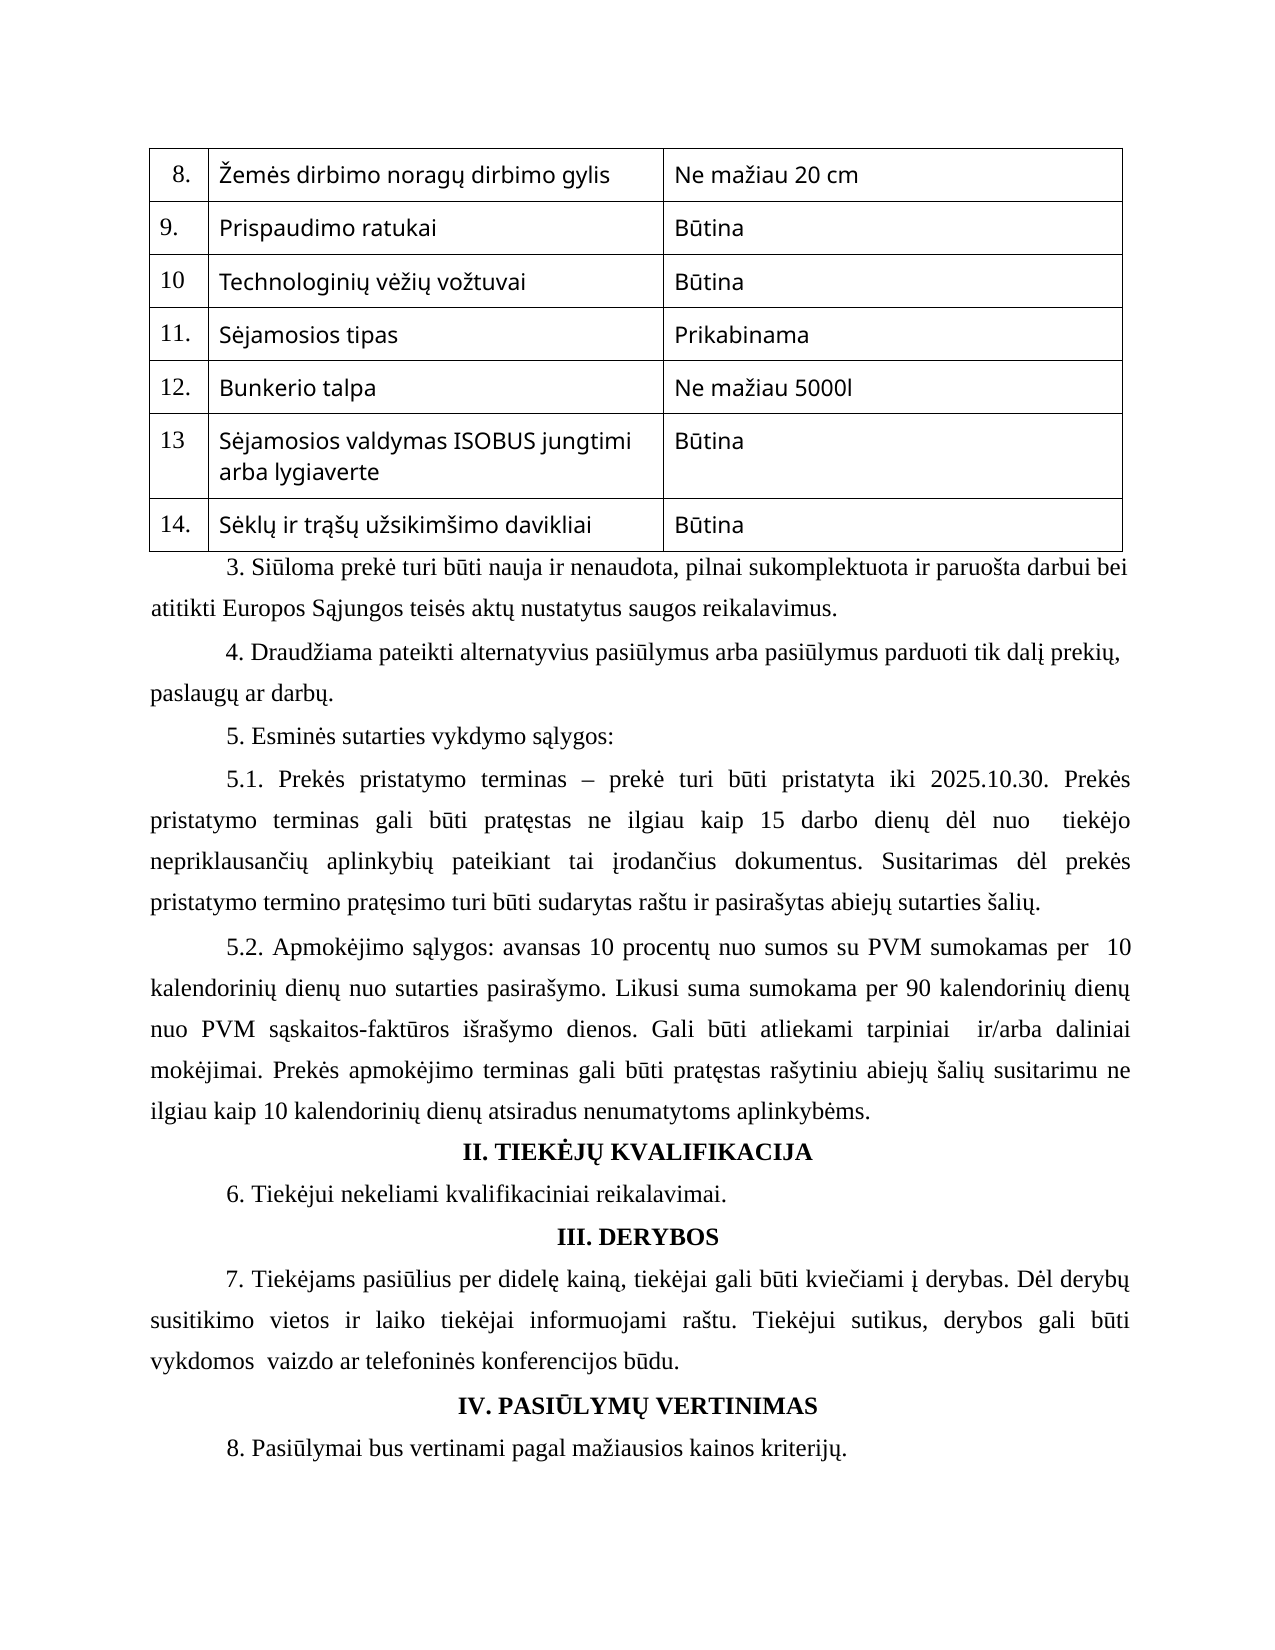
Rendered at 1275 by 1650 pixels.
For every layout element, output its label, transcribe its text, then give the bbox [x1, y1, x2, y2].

table_cell Sėjamosios tipas [209, 308, 663, 360]
table_cell 10 [150, 255, 208, 307]
text 5.2. Apmokėjimo sąlygos: avansas 10 procentų nuo sumos su PVM sumokamas per 10 kalendorinių dienų nuo sutarties pasirašymo. Likusi suma sumokama per 90 kalendorinių dienų nuo PVM sąskaitos-faktūros išrašymo dienos. Gali būti atliekami tarpiniai ir/arba daliniai mokėjimai. Prekės apmokėjimo terminas gali būti pratęstas rašytiniu abiejų šalių susitarimu ne ilgiau kaip 10 kalendorinių dienų atsiradus nenumatytoms aplinkybėms. [150, 932, 1131, 1124]
table_cell Būtina [664, 255, 1122, 307]
table_cell 8. [150, 149, 208, 201]
table_cell Prispaudimo ratukai [209, 202, 663, 254]
table_cell 12. [150, 361, 208, 413]
text 8. Pasiūlymai bus vertinami pagal mažiausios kainos kriterijų. [226, 1433, 1158, 1461]
text 5. Esminės sutarties vykdymo sąlygos: [226, 721, 1158, 750]
text 7. Tiekėjams pasiūlius per didelę kainą, tiekėjai gali būti kviečiami į derybas. Dėl derybų susitikimo vietos ir laiko tiekėjai informuojami raštu. Tiekėjui sutikus, derybos gali būti vykdomos vaizdo ar telefoninės konferencijos būdu. [150, 1264, 1131, 1375]
table_cell Būtina [664, 202, 1122, 254]
table_cell Sėjamosios valdymas ISOBUS jungtimi arba lygiaverte [209, 414, 663, 498]
table_cell 14. [150, 499, 208, 551]
text III. DERYBOS [557, 1222, 1158, 1251]
text 4. Draudžiama pateikti alternatyvius pasiūlymus arba pasiūlymus parduoti tik dalį prekių, paslaugų ar darbų. [150, 637, 1131, 706]
text IV. PASIŪLYMŲ VERTINIMAS [458, 1391, 1158, 1419]
text 5.1. Prekės pristatymo terminas – prekė turi būti pristatyta iki 2025.10.30. Prekės pristatymo terminas gali būti pratęstas ne ilgiau kaip 15 darbo dienų dėl nuo tiekėjo nepriklausančių aplinkybių pateikiant tai įrodančius dokumentus. Susitarimas dėl prekės pristatymo termino pratęsimo turi būti sudarytas raštu ir pasirašytas abiejų sutarties šalių. [150, 764, 1131, 916]
table_cell Sėklų ir trąšų užsikimšimo davikliai [209, 499, 663, 551]
text 3. Siūloma prekė turi būti nauja ir nenaudota, pilnai sukomplektuota ir paruošta darbui bei atitikti Europos Sąjungos teisės aktų nustatytus saugos reikalavimus. [151, 552, 1131, 622]
text 6. Tiekėjui nekeliami kvalifikaciniai reikalavimai. [226, 1179, 1158, 1207]
table_cell 9. [150, 202, 208, 254]
table_cell 11. [150, 308, 208, 360]
table_cell Būtina [664, 414, 1122, 498]
table_cell Prikabinama [664, 308, 1122, 360]
table_cell Ne mažiau 5000l [664, 361, 1122, 413]
table_cell Technologinių vėžių vožtuvai [209, 255, 663, 307]
table_cell Ne mažiau 20 cm [664, 149, 1122, 201]
table_cell Žemės dirbimo noragų dirbimo gylis [209, 149, 663, 201]
table_cell Bunkerio talpa [209, 361, 663, 413]
table_cell Būtina [664, 499, 1122, 551]
text II. TIEKĖJŲ KVALIFIKACIJA [462, 1137, 1158, 1166]
table_cell 13 [150, 414, 208, 498]
